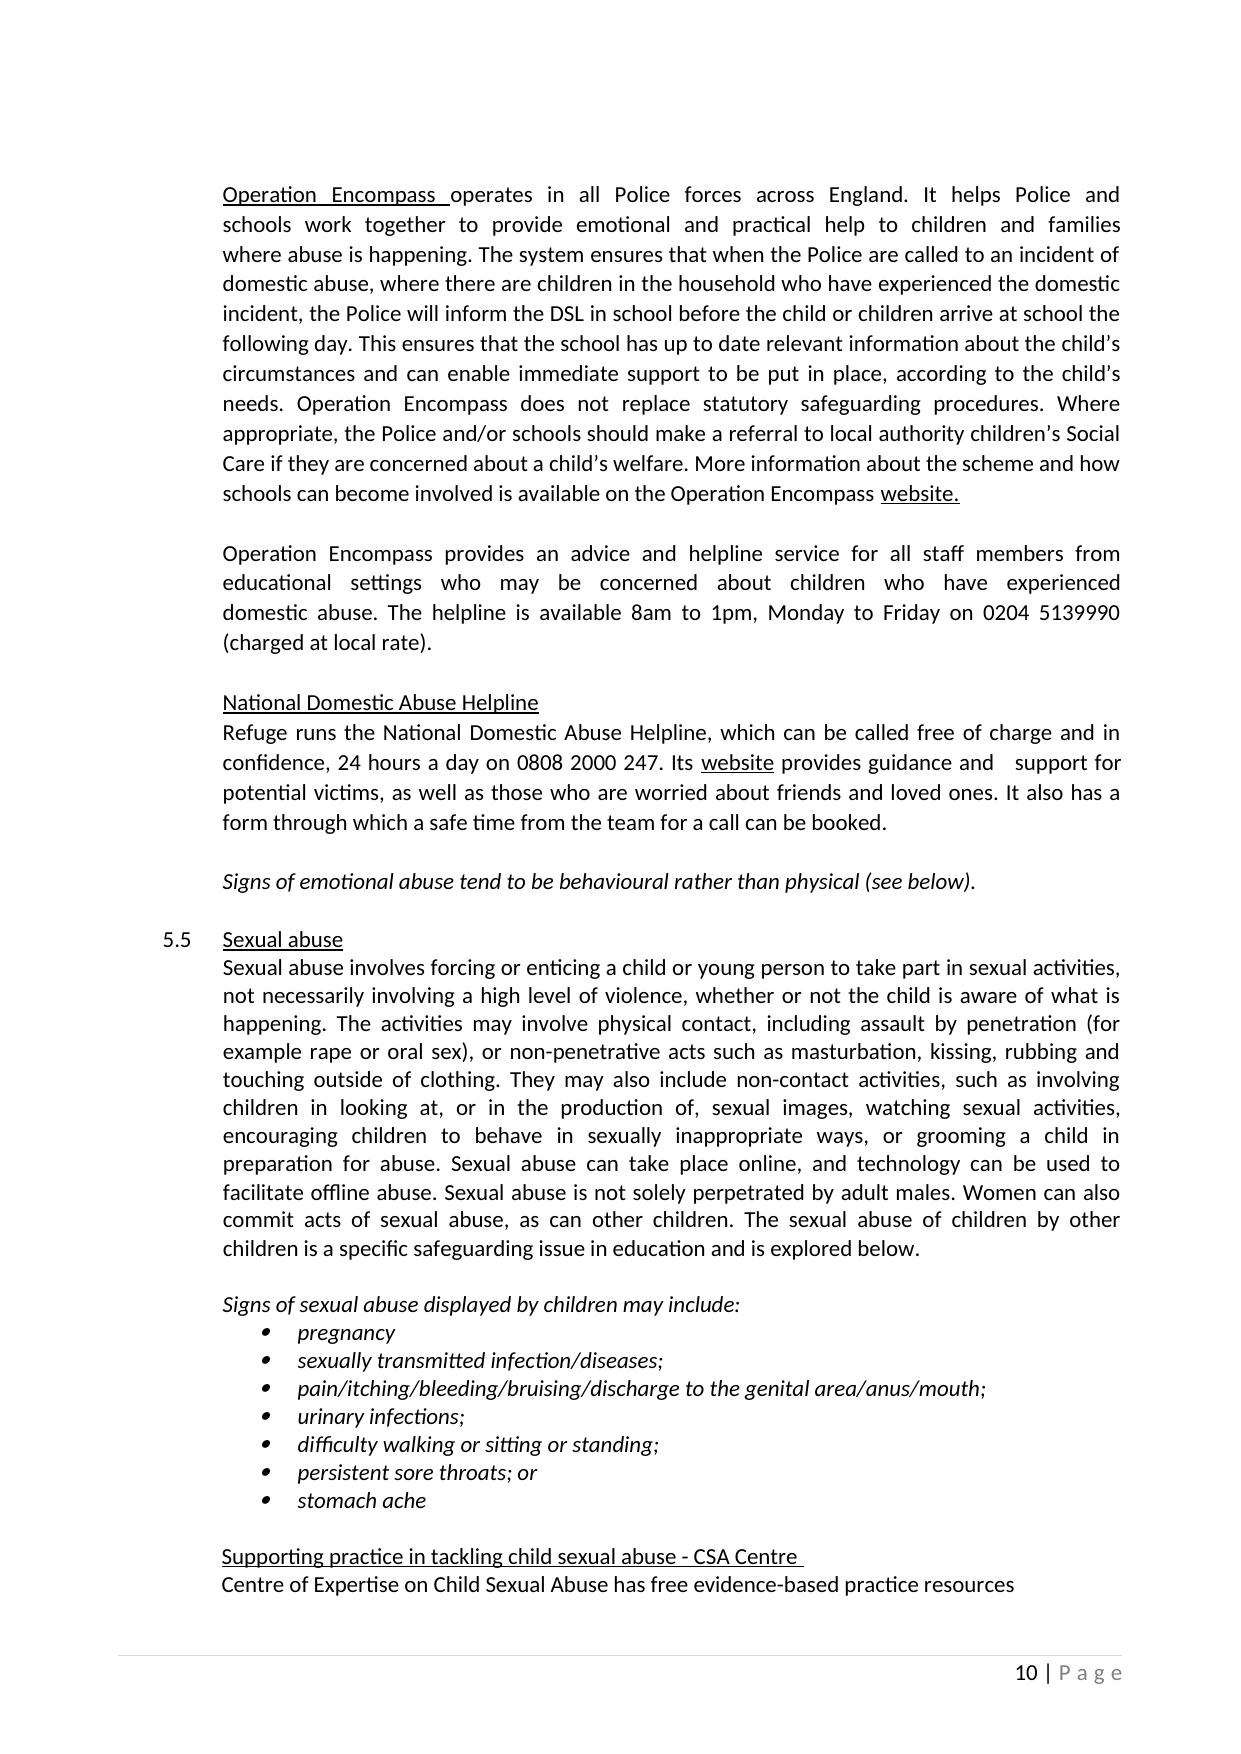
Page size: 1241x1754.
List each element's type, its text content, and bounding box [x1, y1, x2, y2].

text Operation Encompass provides an advice and helpline service for all staff members from educational settings who may be concerned about children who have experienced domestic abuse. The helpline is available 8am to 1pm, Monday to Friday on 0204 5139990 (charged at local rate). [222, 539, 1122, 656]
list persistent sore throats; or [260, 1458, 1122, 1486]
list pain/itching/bleeding/bruising/discharge to the genital area/anus/mouth; [260, 1374, 1122, 1402]
list difficulty walking or sitting or standing; [260, 1430, 1122, 1458]
list urinary infections; [260, 1402, 1122, 1430]
text National Domestic Abuse Helpline [222, 688, 1122, 716]
text Refuge runs the National Domestic Abuse Helpline, which can be called free of charge and in confidence, 24 hours a day on 0808 2000 247. Its website provides guidance and support for potential victims, as well as those who are worried about friends and loved ones. It also has a form through which a safe time from the team for a call can be booked. [222, 718, 1122, 836]
list stomach ache [260, 1486, 1122, 1514]
list pregnancy [260, 1318, 1122, 1346]
text Supporting practice in tackling child sexual abuse - CSA Centre [162, 1542, 1122, 1570]
text Signs of emotional abuse tend to be behavioural rather than physical (see below). [222, 867, 1122, 896]
text Operation Encompass operates in all Police forces across England. It helps Police and schools work together to provide emotional and practical help to children and families where abuse is happening. The system ensures that when the Police are called to an incident of domestic abuse, where there are children in the household who have experienced the domestic incident, the Police will inform the DSL in school before the child or children arrive at school the following day. This ensures that the school has up to date relevant information about the child’s circumstances and can enable immediate support to be put in place, according to the child’s needs. Operation Encompass does not replace statutory safeguarding procedures. Where appropriate, the Police and/or schools should make a referral to local authority children’s Social Care if they are concerned about a child’s welfare. More information about the scheme and how schools can become involved is available on the Operation Encompass website. [222, 180, 1122, 507]
subtitle Sexual abuse [162, 925, 1122, 953]
text Centre of Expertise on Child Sexual Abuse has free evidence-based practice resources [162, 1570, 1122, 1598]
list sexually transmitted infection/diseases; [260, 1346, 1122, 1374]
text Signs of sexual abuse displayed by children may include: [222, 1290, 1122, 1318]
text Sexual abuse involves forcing or enticing a child or young person to take part in sexual activities, not necessarily involving a high level of violence, whether or not the child is aware of what is happening. The activities may involve physical contact, including assault by penetration (for example rape or oral sex), or non-penetrative acts such as masturbation, kissing, rubbing and touching outside of clothing. They may also include non-contact activities, such as involving children in looking at, or in the production of, sexual images, watching sexual activities, encouraging children to behave in sexually inappropriate ways, or grooming a child in preparation for abuse. Sexual abuse can take place online, and technology can be used to facilitate offline abuse. Sexual abuse is not solely perpetrated by adult males. Women can also commit acts of sexual abuse, as can other children. The sexual abuse of children by other children is a specific safeguarding issue in education and is explored below. [223, 953, 1122, 1262]
